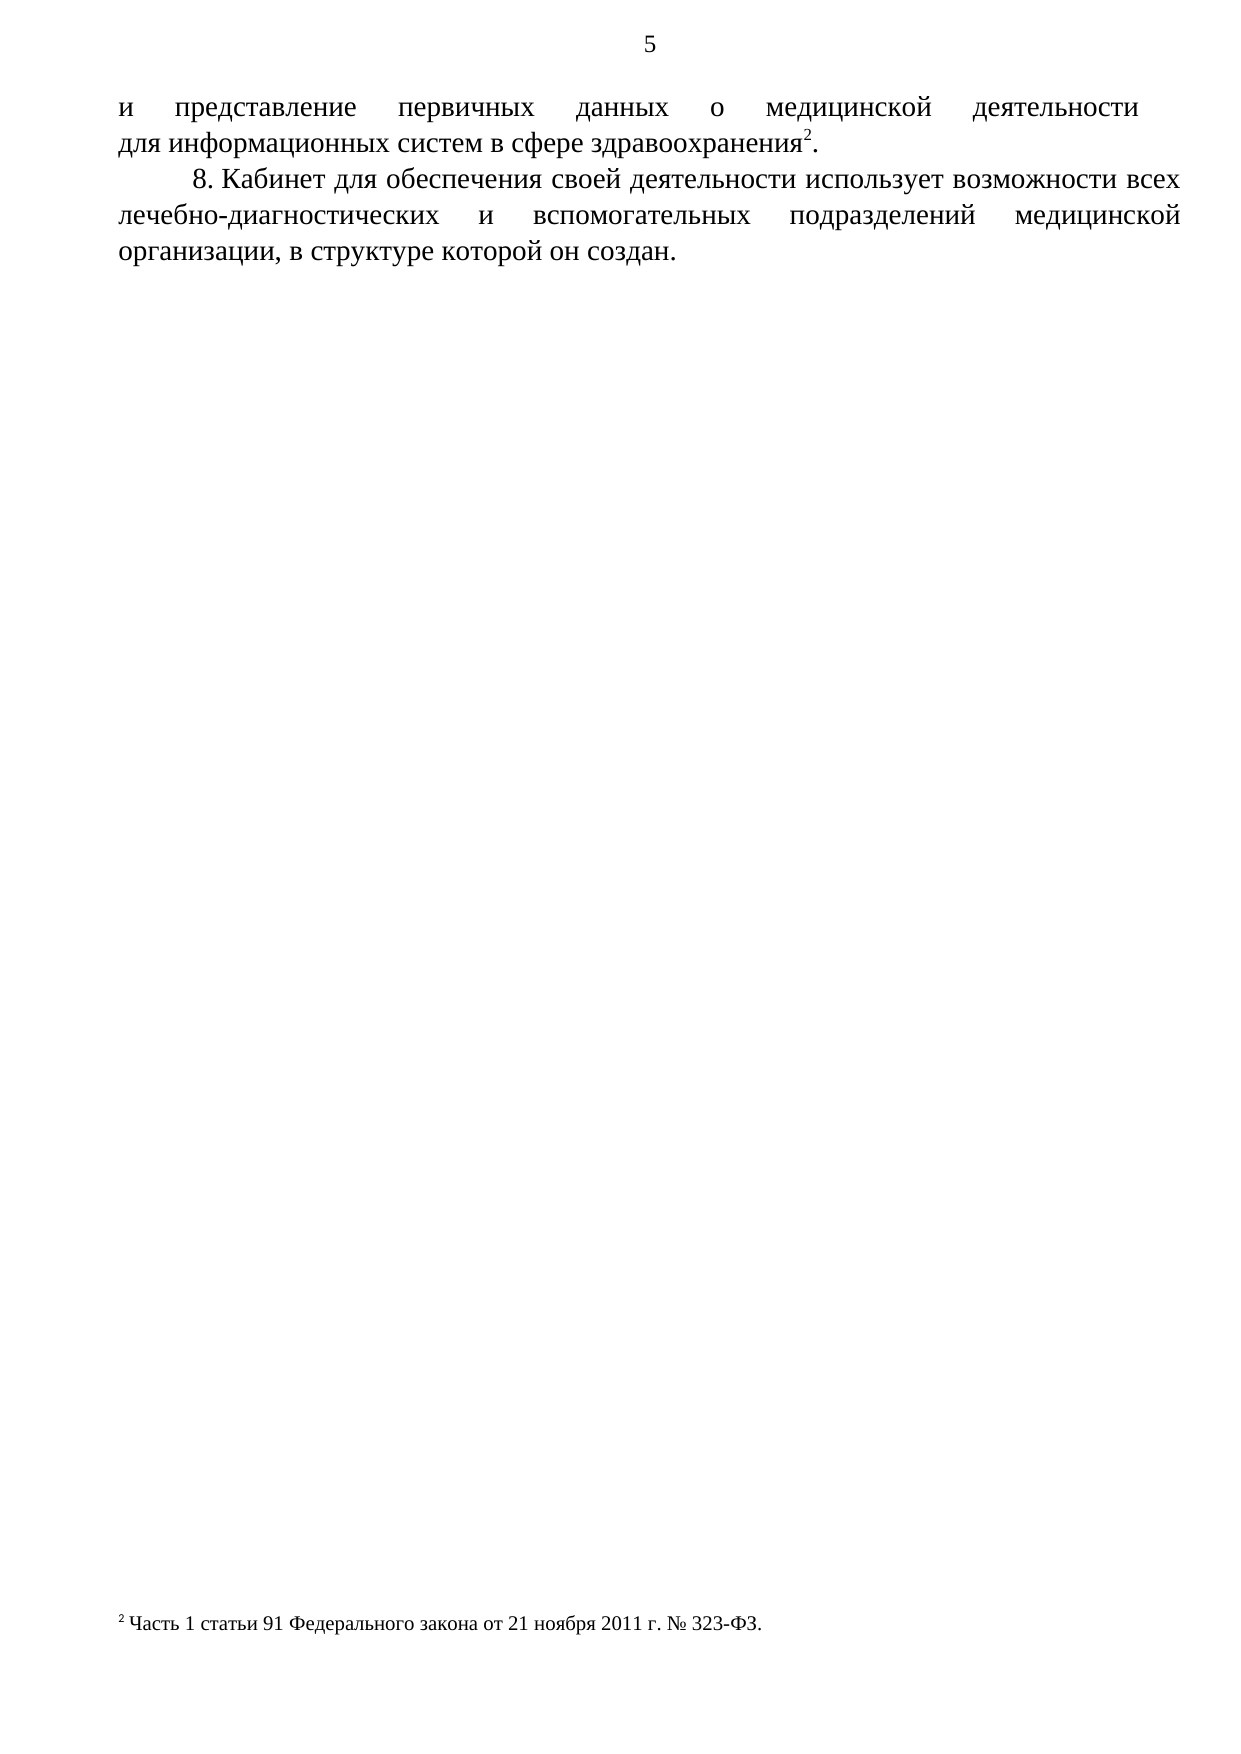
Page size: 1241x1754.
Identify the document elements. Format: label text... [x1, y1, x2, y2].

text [118, 89, 1181, 158]
text 8. Кабинет для обеспечения своей деятельности использует возможности всех лечебно-диагностических и вспомогательных подразделений медицинской организации, в структуре которой он создан. [118, 161, 1181, 267]
